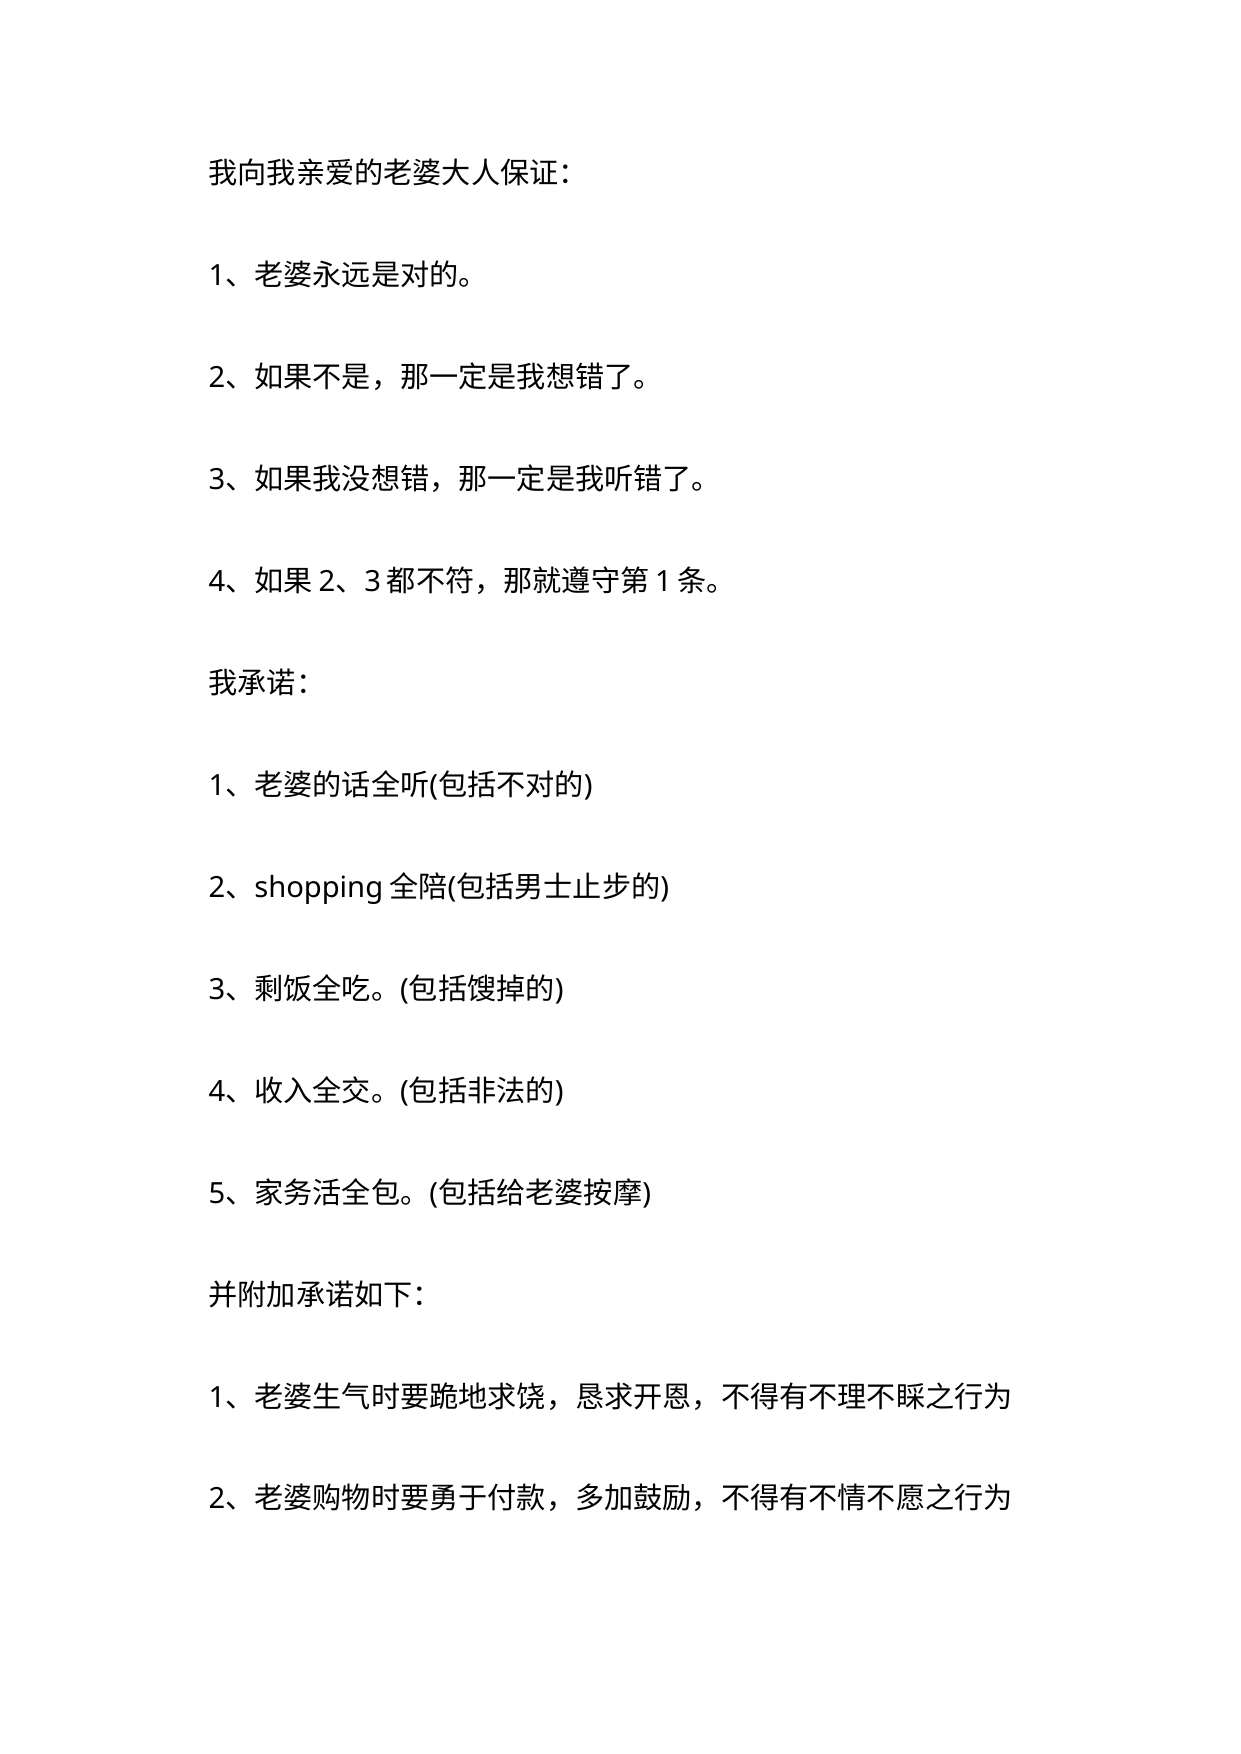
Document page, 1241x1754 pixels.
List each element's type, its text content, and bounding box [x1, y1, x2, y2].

text 2、老婆购物时要勇于付款，多加鼓励，不得有不情不愿之行为 [150, 1475, 1090, 1517]
text 3、如果我没想错，那一定是我听错了。 [150, 456, 1090, 498]
text 1、老婆生气时要跪地求饶，恳求开恩，不得有不理不睬之行为 [150, 1373, 1090, 1416]
text 1、老婆永远是对的。 [150, 252, 1090, 294]
text 1、老婆的话全听(包括不对的) [150, 761, 1090, 804]
text 2、如果不是，那一定是我想错了。 [150, 354, 1090, 396]
text 并附加承诺如下： [150, 1271, 1090, 1314]
text 2、shopping全陪(包括男士止步的) [150, 863, 1090, 906]
text 我承诺： [150, 660, 1090, 702]
text 3、剩饭全吃。(包括馊掉的) [150, 965, 1090, 1008]
text 4、收入全交。(包括非法的) [150, 1067, 1090, 1110]
text 5、家务活全包。(包括给老婆按摩) [150, 1169, 1090, 1212]
text 4、如果2、3都不符，那就遵守第1条。 [150, 558, 1090, 600]
text 我向我亲爱的老婆大人保证： [150, 150, 1090, 192]
